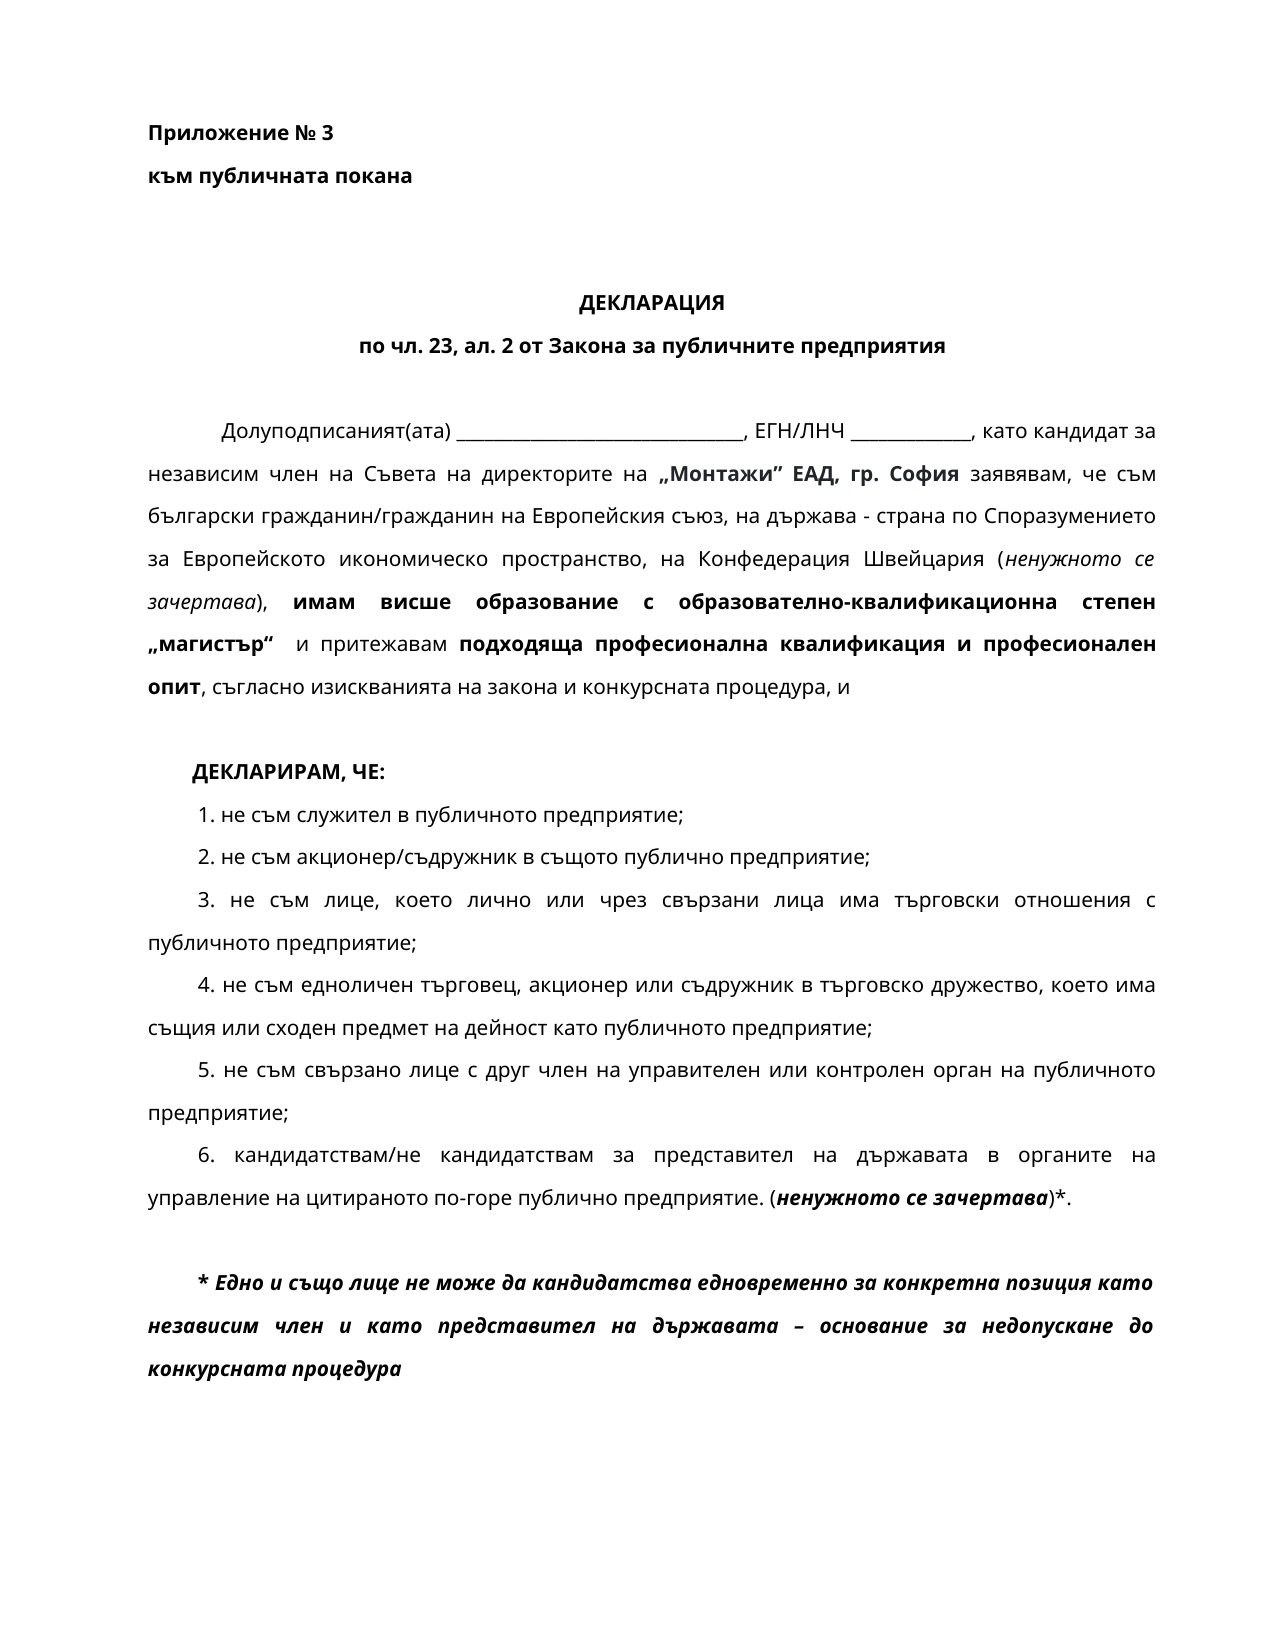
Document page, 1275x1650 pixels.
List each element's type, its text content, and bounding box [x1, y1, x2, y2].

text 1. не съм служител в публичното предприятие; [148, 800, 1157, 828]
text към публичната покана [148, 161, 1157, 189]
text 4. не съм едноличен търговец, акционер или съдружник в търговско дружество, което има същия или сходен предмет на дейност като публичното предприятие; [148, 970, 1157, 1041]
subtitle ДЕКЛАРАЦИЯ [148, 288, 1157, 317]
text 6. кандидатствам/не кандидатствам за представител на държавата в органите на управление на цитираното по-горе публично предприятие. (ненужното се зачертава)*. [148, 1141, 1157, 1212]
text Приложение № 3 [148, 118, 1157, 147]
text * Едно и също лице не може да кандидатства едновременно за конкретна позиция като независим член и като представител на държавата – основание за недопускане до конкурсната процедура [148, 1268, 1157, 1382]
text Долуподписаният(ата) _______________________________, ЕГН/ЛНЧ _____________, като кандидат за независим член на Съвета на директорите на „Монтажи” ЕАД, гр. София заявявам, че съм български гражданин/гражданин на Европейския съюз, на държава - страна по Споразумението за Европейското икономическо пространство, на Конфедерация Швейцария (ненужното се зачертава), имам висше образование с образователно-квалификационна степен „магистър“ и притежавам подходяща професионална квалификация и професионален опит, съгласно изискванията на закона и конкурсната процедура, и [148, 416, 1157, 700]
text по чл. 23, ал. 2 от Закона за публичните предприятия [148, 331, 1157, 359]
text 5. не съм свързано лице с друг член на управителен или контролен орган на публичното предприятие; [148, 1055, 1157, 1126]
text 2. не съм акционер/съдружник в същото публично предприятие; [148, 842, 1157, 871]
text ДЕКЛАРИРАМ, ЧЕ: [148, 757, 1157, 786]
text 3. не съм лице, което лично или чрез свързани лица има търговски отношения с публичното предприятие; [148, 885, 1157, 956]
